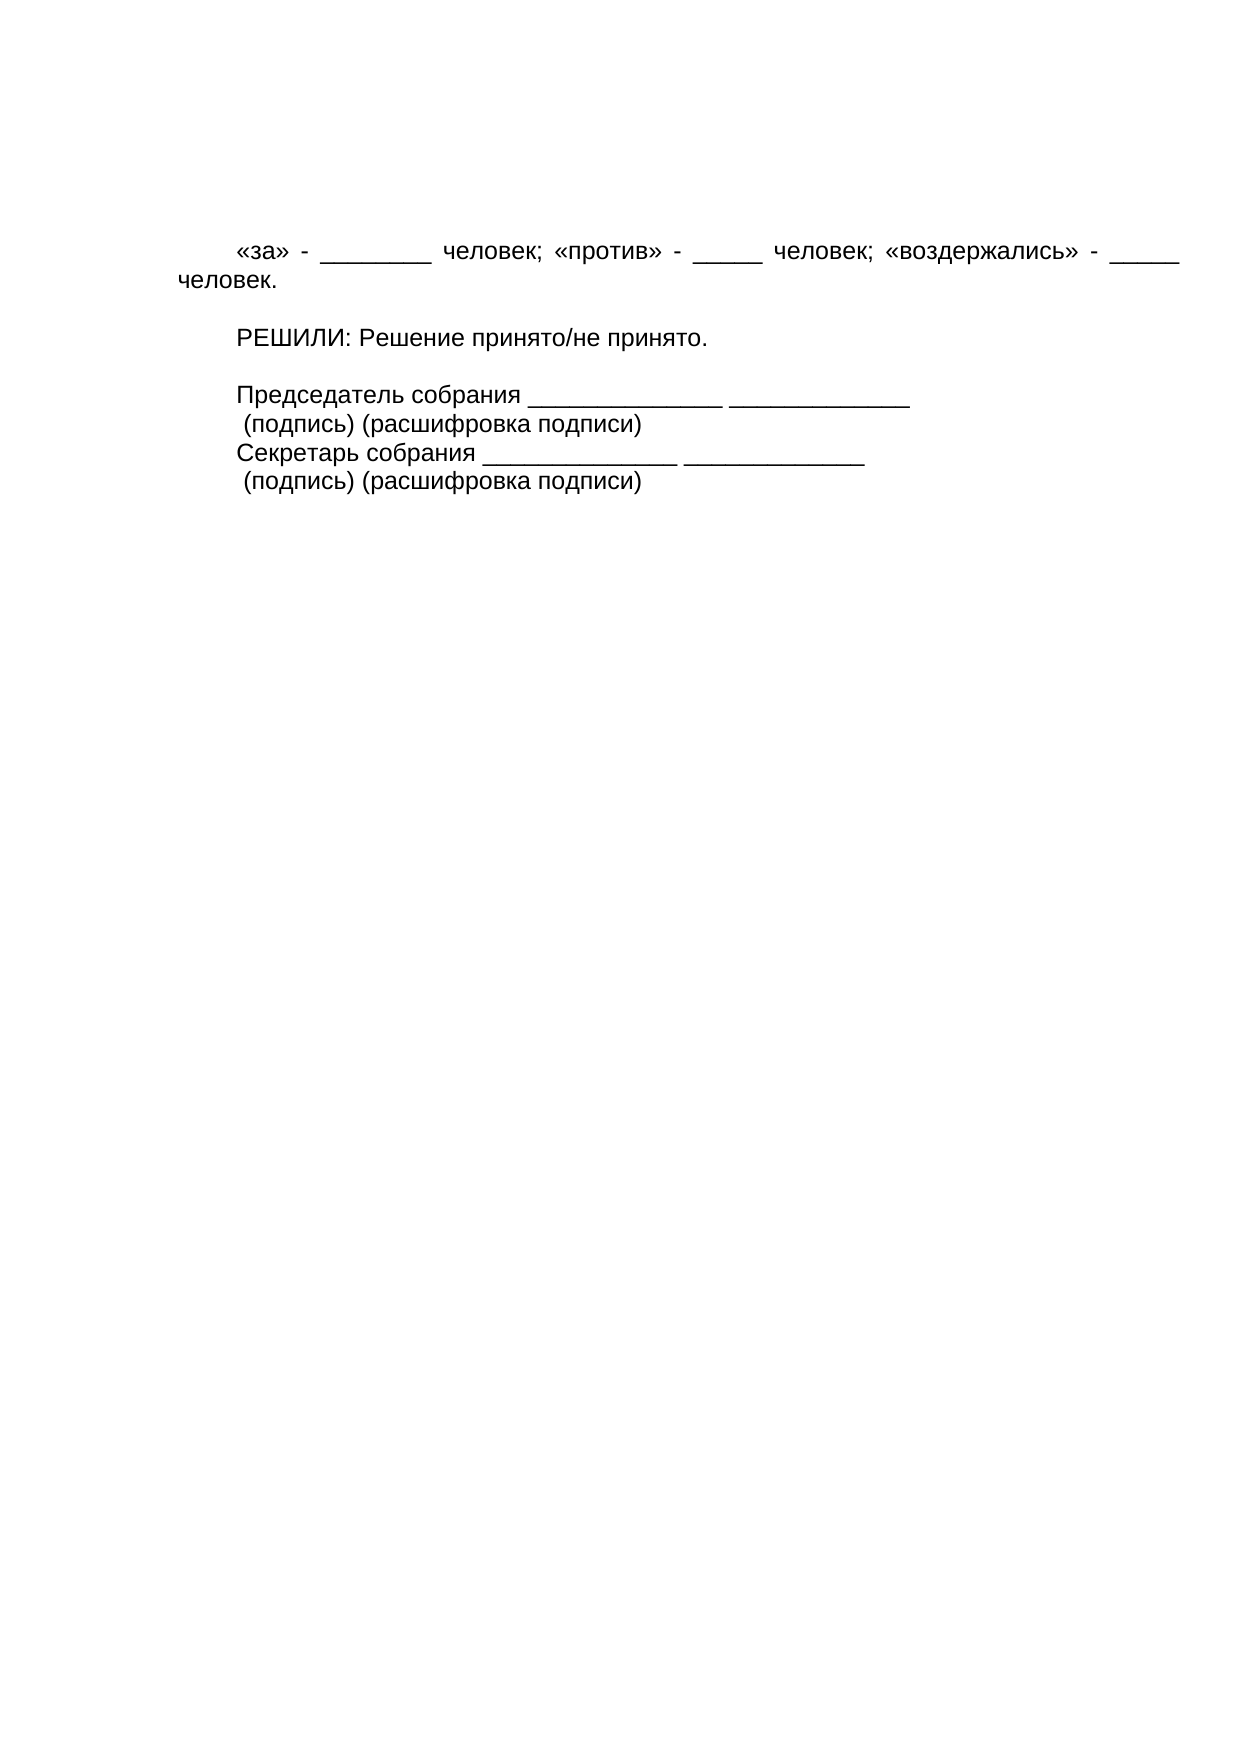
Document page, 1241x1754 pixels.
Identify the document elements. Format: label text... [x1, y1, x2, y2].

text «за» - ________ человек; «против» - _____ человек; «воздержались» - _____ человек. [177, 236, 1181, 294]
text Секретарь собрания ______________ _____________ [177, 437, 1181, 466]
text (подпись) (расшифровка подписи) [177, 466, 1181, 495]
text РЕШИЛИ: Решение принято/не принято. [177, 322, 1181, 351]
text Председатель собрания ______________ _____________ [177, 380, 1181, 409]
text (подпись) (расшифровка подписи) [177, 409, 1181, 437]
